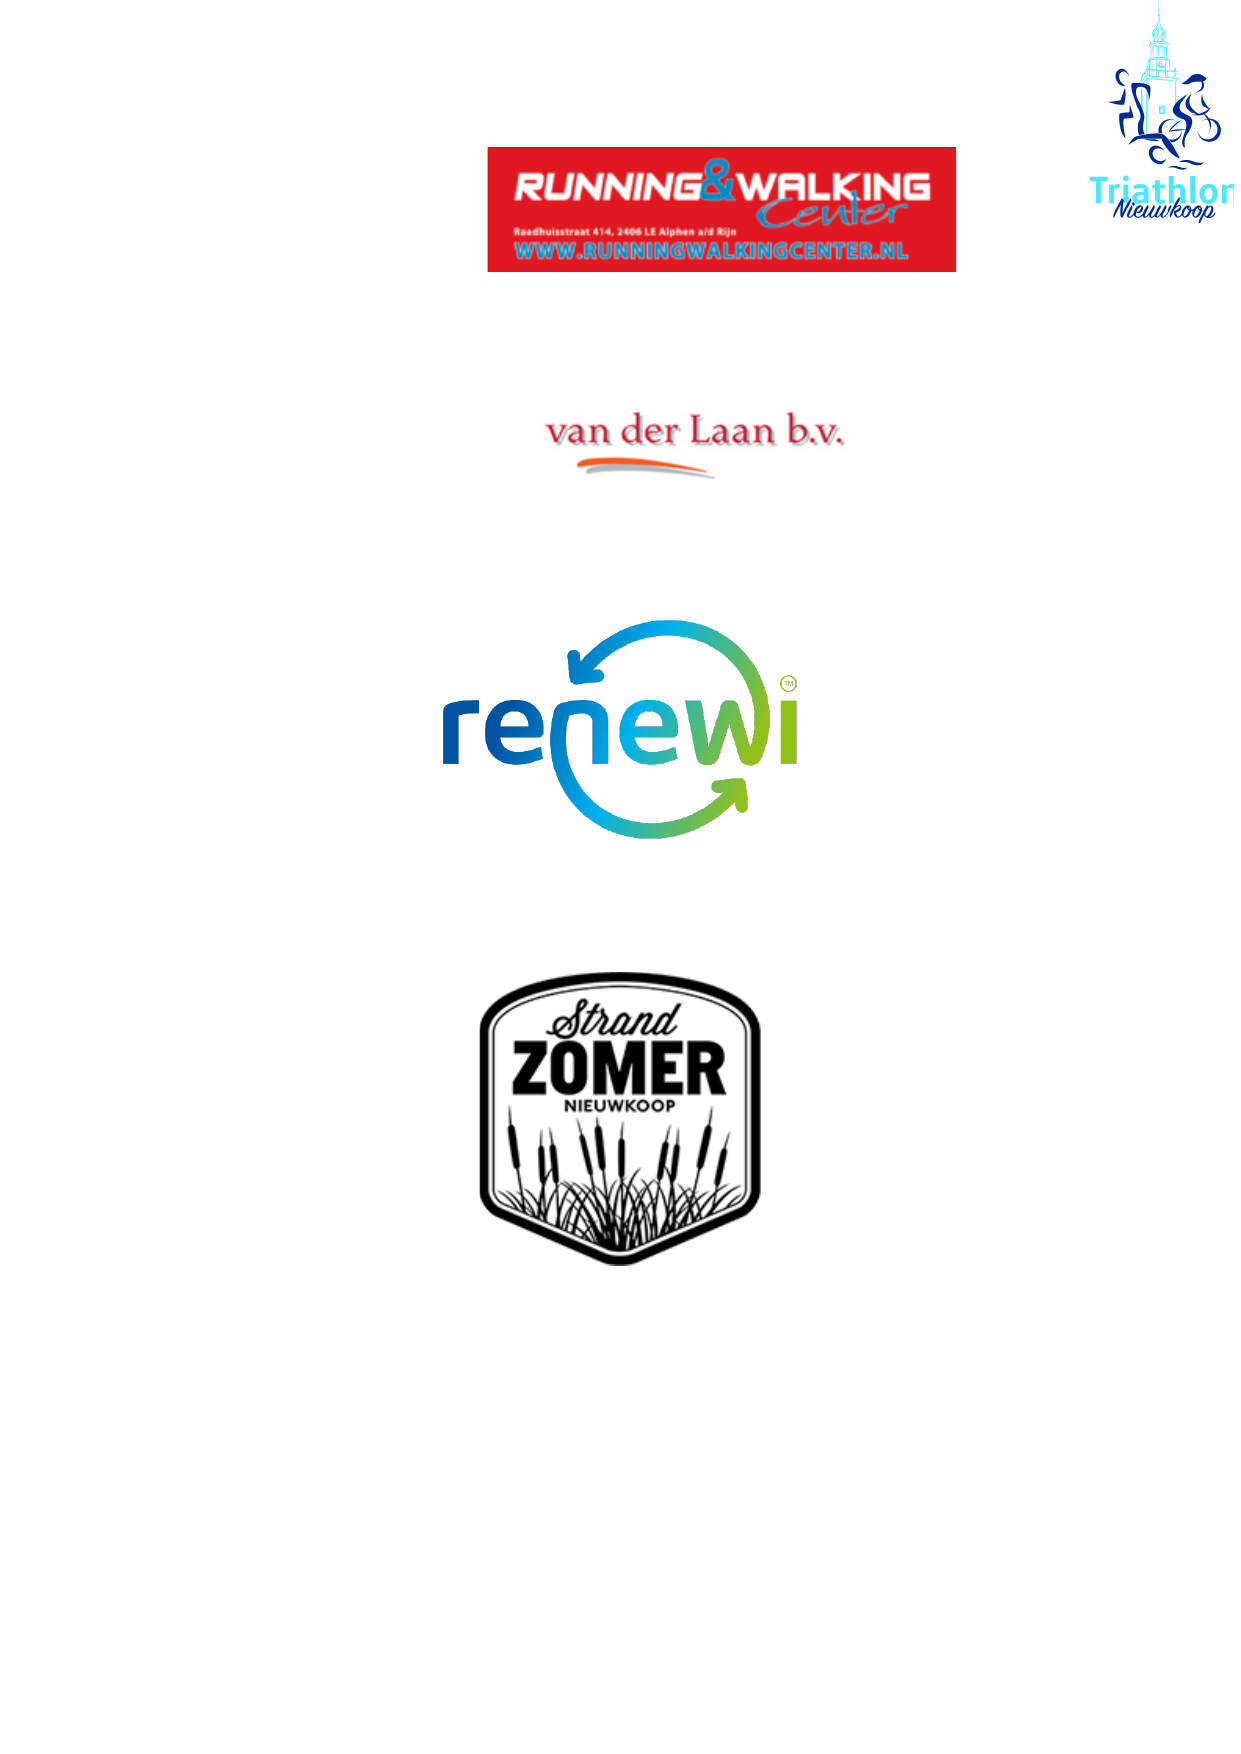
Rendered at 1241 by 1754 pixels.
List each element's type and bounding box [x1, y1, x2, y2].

picture [479, 972, 761, 1266]
picture [1089, 3, 1234, 222]
picture [487, 147, 957, 272]
picture [441, 618, 799, 839]
picture [538, 275, 852, 588]
